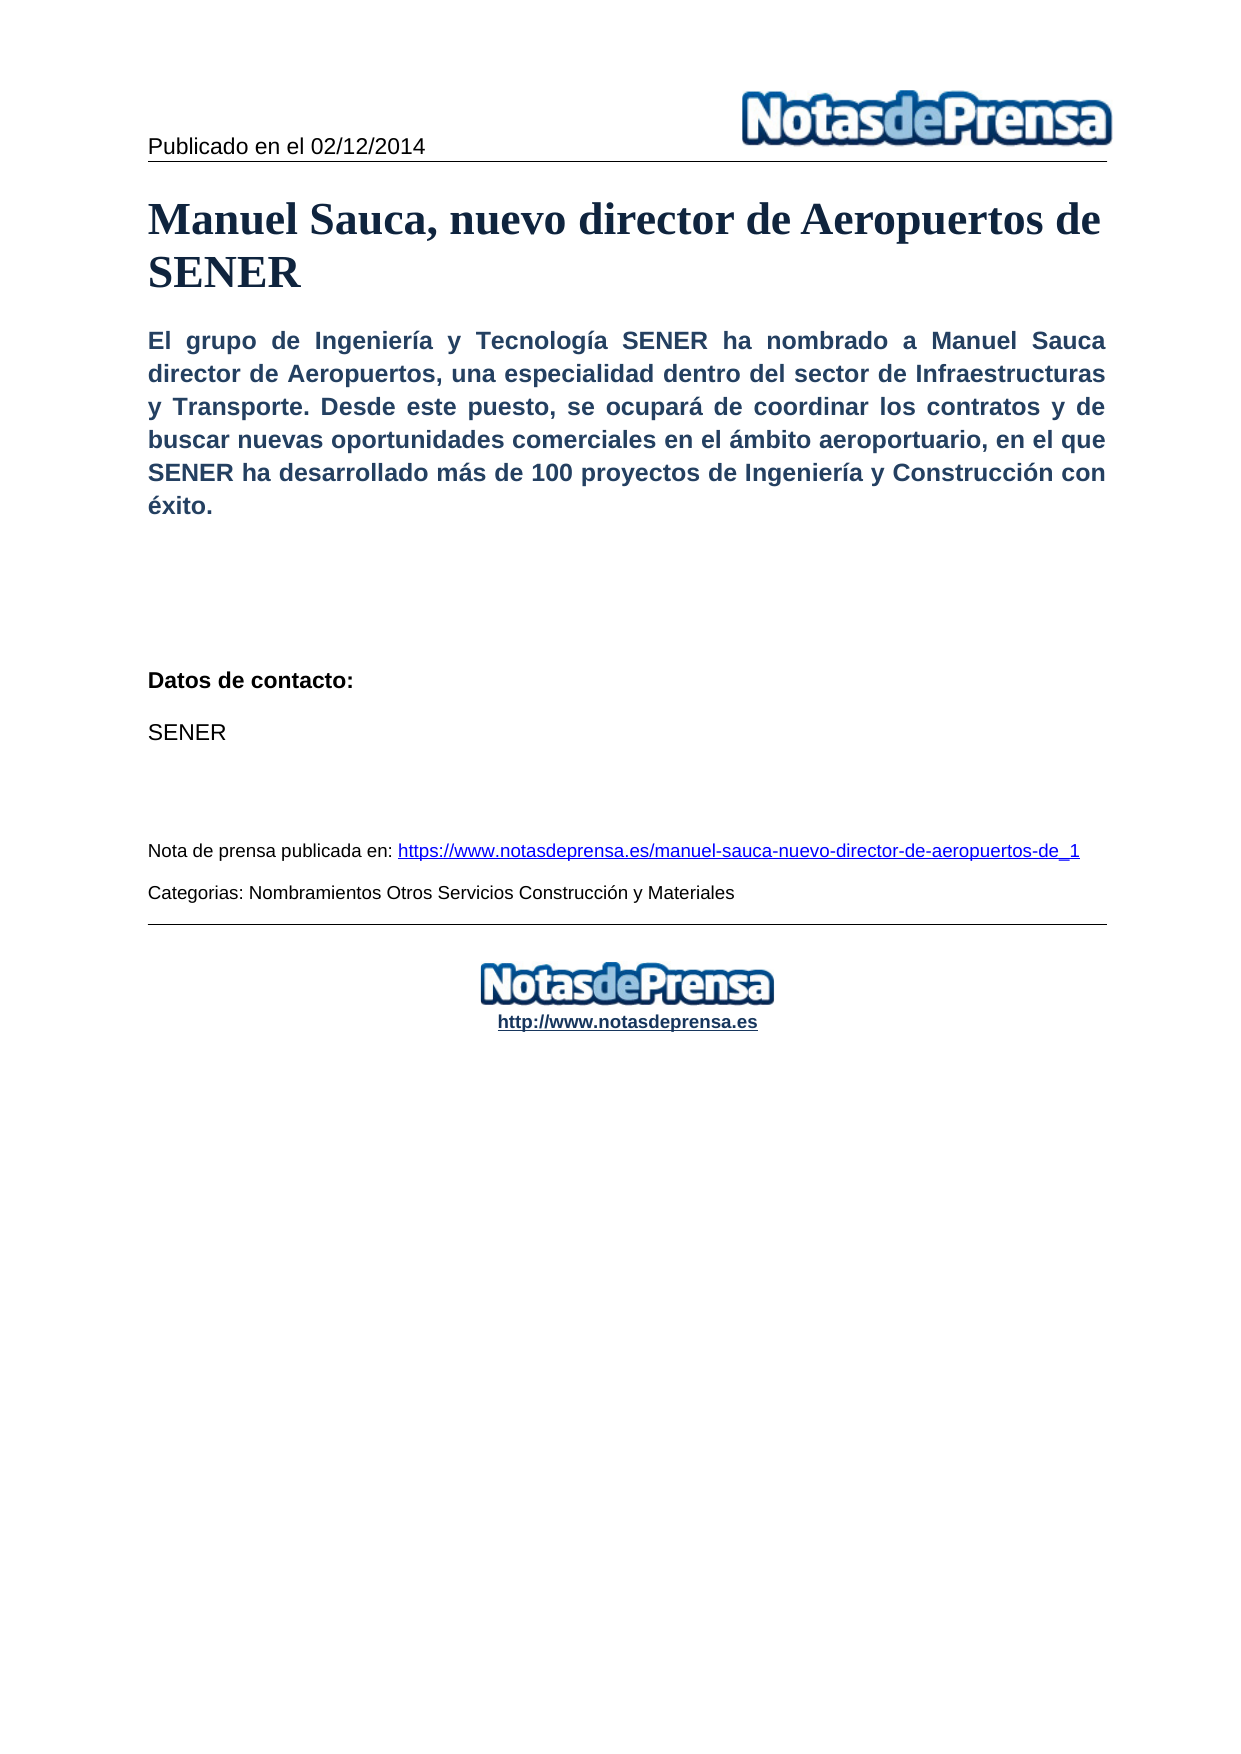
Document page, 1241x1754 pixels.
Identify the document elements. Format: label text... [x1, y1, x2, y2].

subtitle El grupo de Ingeniería y Tecnología SENER ha nombrado a Manuel Sauca director de Aeropuertos, una especialidad dentro del sector de Infraestructuras y Transporte. Desde este puesto, se ocupará de coordinar los contratos y de buscar nuevas oportunidades comerciales en el ámbito aeroportuario, en el que SENER ha desarrollado más de 100 proyectos de Ingeniería y Construcción con éxito. [148, 326, 1107, 520]
text Publicado en el 02/12/2014 [148, 133, 1107, 161]
text Nota de prensa publicada en: https://www.notasdeprensa.es/manuel-sauca-nuevo-director-de-aeropuertos-de_1 [148, 839, 1107, 861]
picture [480, 961, 775, 1007]
subtitle Manuel Sauca, nuevo director de Aeropuertos de SENER [148, 192, 1107, 297]
text Datos de contacto: [148, 667, 1107, 694]
text SENER [148, 718, 1063, 745]
picture [742, 90, 1113, 148]
text http://www.notasdeprensa.es [148, 1011, 1107, 1033]
text Categorias: Nombramientos Otros Servicios Construcción y Materiales [148, 882, 1107, 903]
